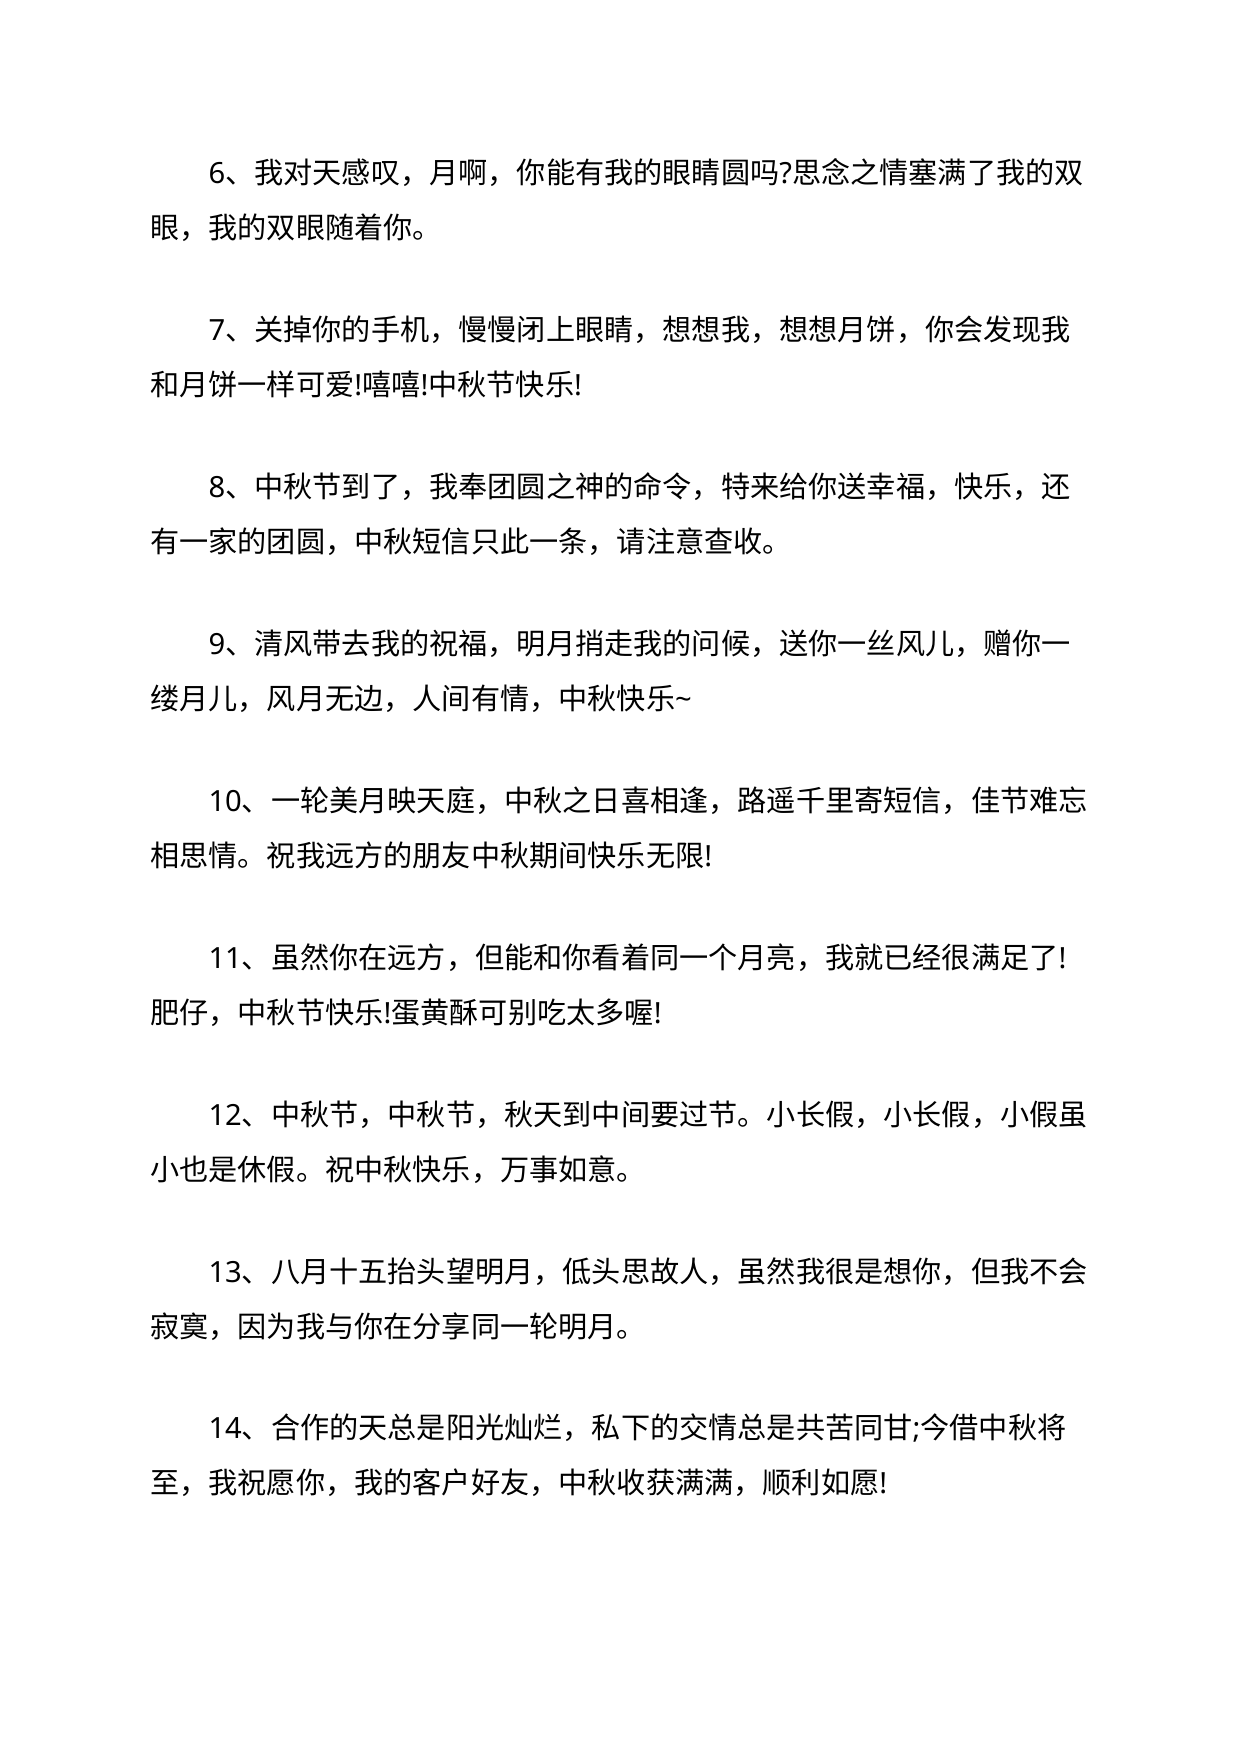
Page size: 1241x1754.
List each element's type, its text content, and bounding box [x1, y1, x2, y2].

text 8、中秋节到了，我奉团圆之神的命令，特来给你送幸福，快乐，还有一家的团圆，中秋短信只此一条，请注意查收。 [150, 464, 1090, 561]
text 14、合作的天总是阳光灿烂，私下的交情总是共苦同甘;今借中秋将至，我祝愿你，我的客户好友，中秋收获满满，顺利如愿! [150, 1405, 1090, 1502]
text 12、中秋节，中秋节，秋天到中间要过节。小长假，小长假，小假虽小也是休假。祝中秋快乐，万事如意。 [150, 1091, 1090, 1189]
text 7、关掉你的手机，慢慢闭上眼睛，想想我，想想月饼，你会发现我和月饼一样可爱!嘻嘻!中秋节快乐! [150, 307, 1090, 404]
text 11、虽然你在远方，但能和你看着同一个月亮，我就已经很满足了!肥仔，中秋节快乐!蛋黄酥可别吃太多喔! [150, 934, 1090, 1032]
text 9、清风带去我的祝福，明月捎走我的问候，送你一丝风儿，赠你一缕月儿，风月无边，人间有情，中秋快乐~ [150, 621, 1090, 718]
text 6、我对天感叹，月啊，你能有我的眼睛圆吗?思念之情塞满了我的双眼，我的双眼随着你。 [150, 150, 1090, 247]
text 13、八月十五抬头望明月，低头思故人，虽然我很是想你，但我不会寂寞，因为我与你在分享同一轮明月。 [150, 1248, 1090, 1346]
text 10、一轮美月映天庭，中秋之日喜相逢，路遥千里寄短信，佳节难忘相思情。祝我远方的朋友中秋期间快乐无限! [150, 777, 1090, 875]
